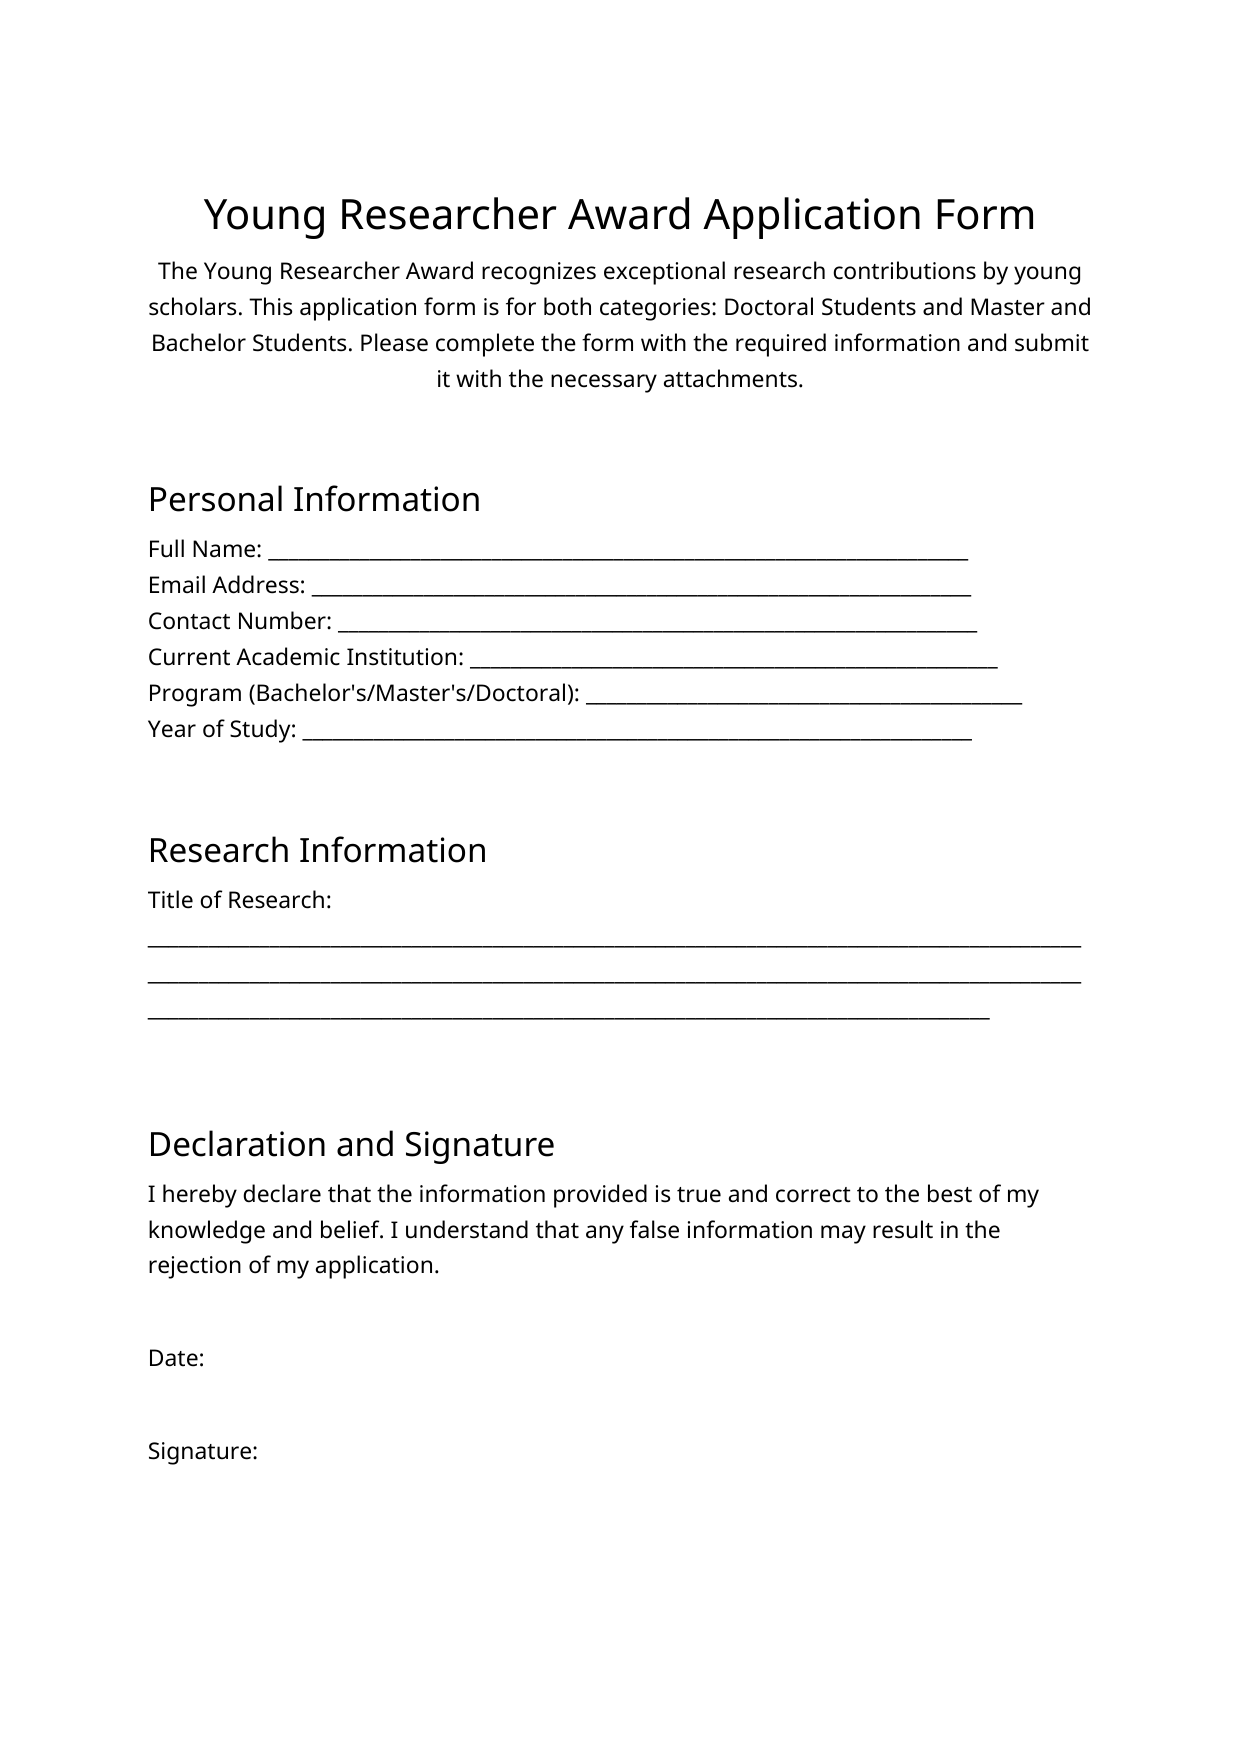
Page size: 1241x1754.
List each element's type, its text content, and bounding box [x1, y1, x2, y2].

subtitle Personal Information [148, 476, 1093, 521]
subtitle Declaration and Signature [148, 1120, 1093, 1166]
text I hereby declare that the information provided is true and correct to the best of my knowledge and belief. I understand that any false information may result in the rejection of my application. [148, 1178, 1093, 1281]
text Signature: [148, 1399, 1093, 1466]
subtitle Research Information [148, 827, 1093, 872]
subtitle Young Researcher Award Application Form [148, 185, 1093, 242]
text Date: [148, 1306, 1093, 1373]
text Title of Research: ___________________________________________________________________________________________________________________________________________________________________________________________________________________________________________________________________________ [148, 884, 1093, 1095]
text The Young Researcher Award recognizes exceptional research contributions by young scholars. This application form is for both categories: Doctoral Students and Master and Bachelor Students. Please complete the form with the required information and submit it with the necessary attachments. [148, 255, 1093, 394]
text Full Name: _____________________________________________________________________ Email Address: _________________________________________________________________ Contact Number: _______________________________________________________________ Current Academic Institution: ____________________________________________________ Program (Bachelor's/Master's/Doctoral): ___________________________________________ Year of Study: __________________________________________________________________ [148, 533, 1093, 744]
